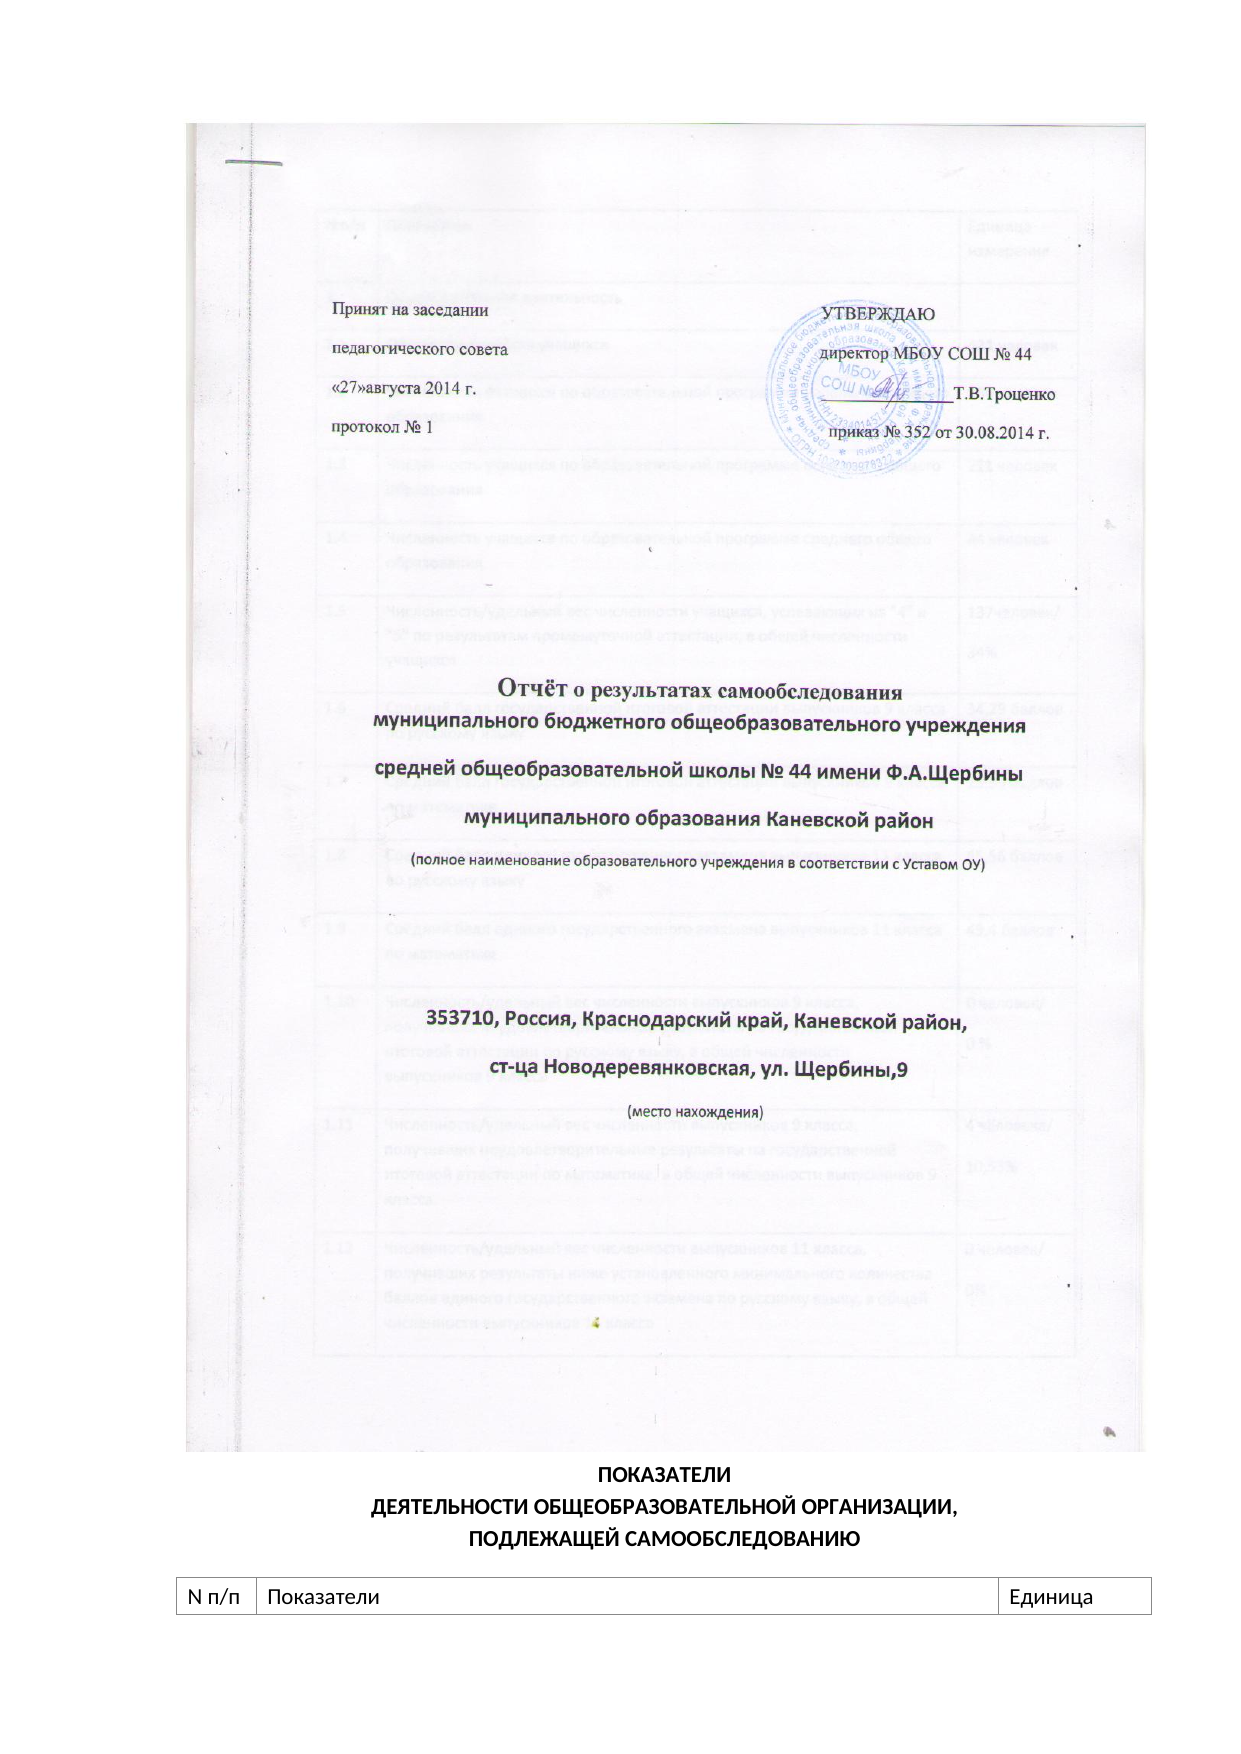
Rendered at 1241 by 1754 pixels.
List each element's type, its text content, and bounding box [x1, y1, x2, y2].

table_header Единица измерения [999, 1578, 1151, 1614]
picture [177, 118, 1152, 1456]
table_header N п/п [177, 1578, 256, 1614]
table_header Показатели [257, 1578, 998, 1614]
text ПОКАЗАТЕЛИ ДЕЯТЕЛЬНОСТИ ОБЩЕОБРАЗОВАТЕЛЬНОЙ ОРГАНИЗАЦИИ, ПОДЛЕЖАЩЕЙ САМООБСЛЕДОВАНИЮ [177, 1456, 1152, 1552]
